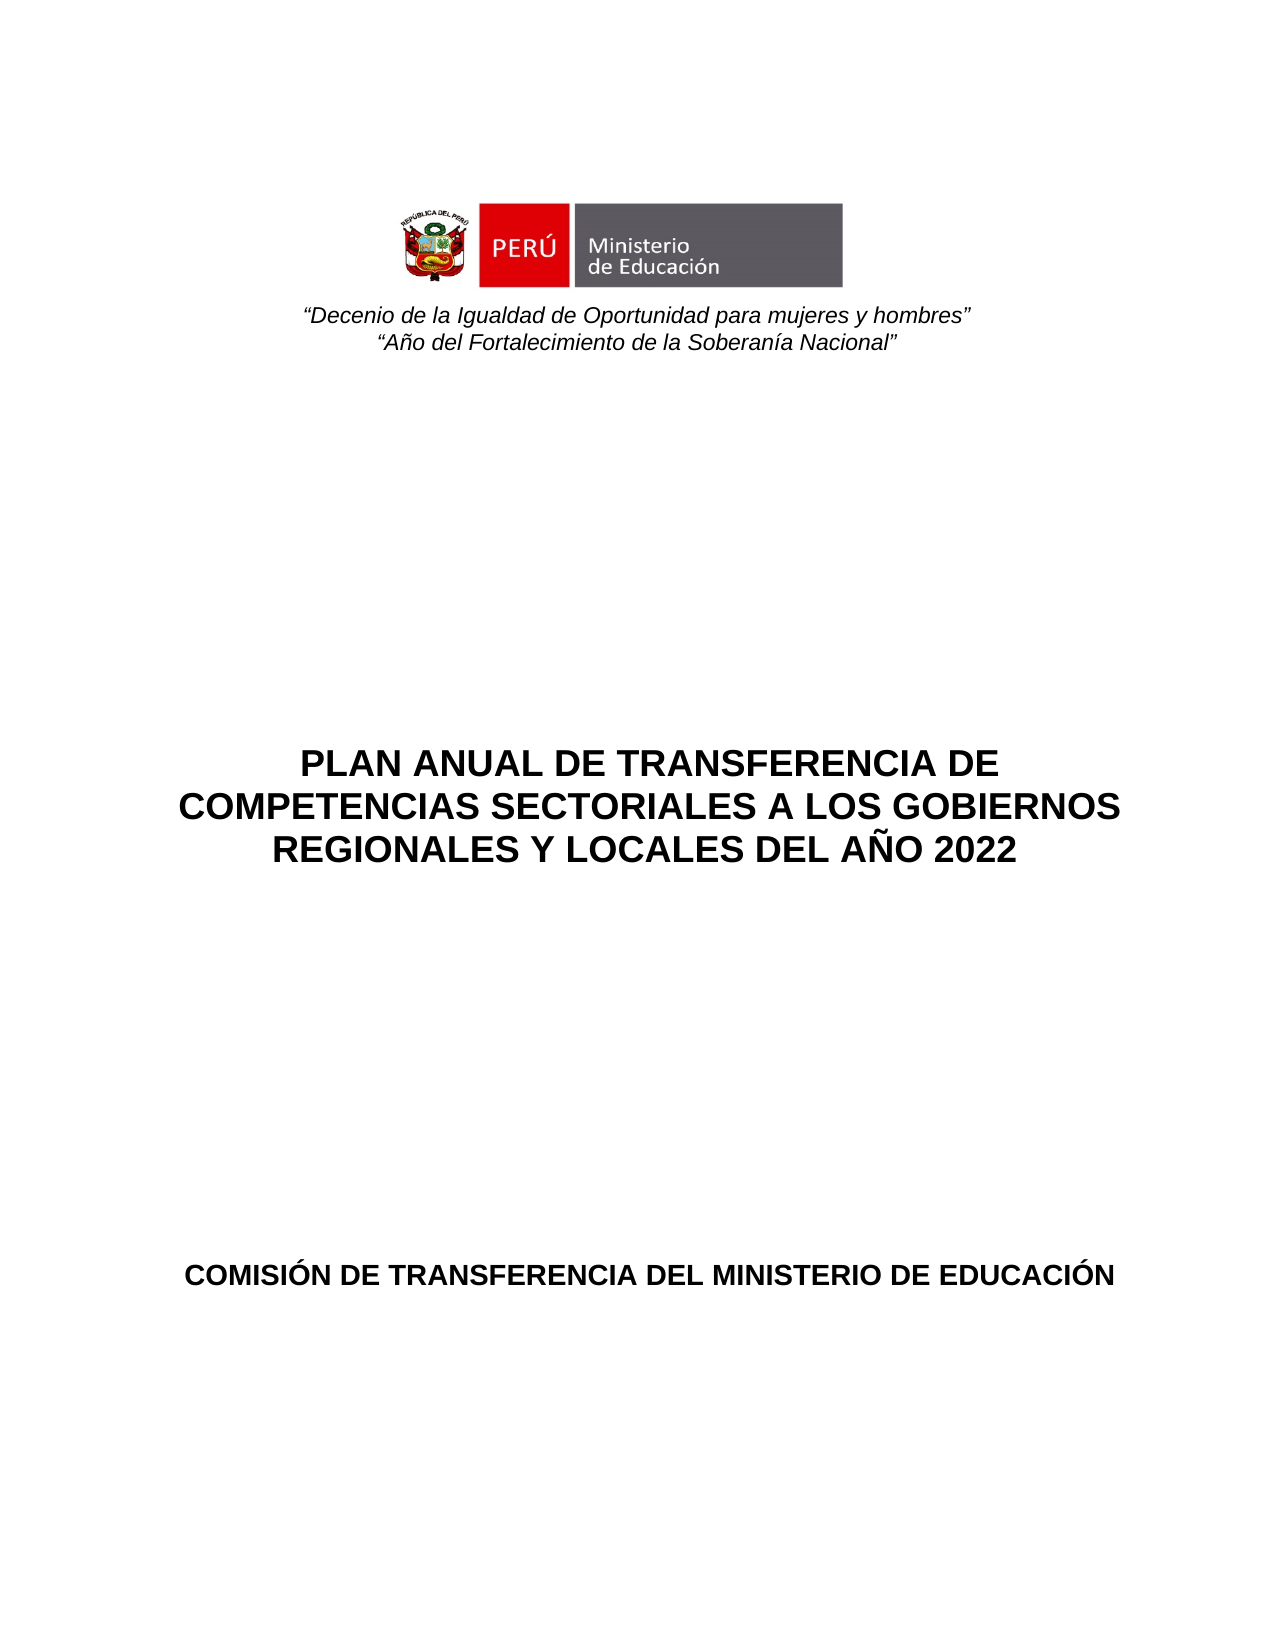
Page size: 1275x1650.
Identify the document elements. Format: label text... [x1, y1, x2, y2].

text “Decenio de la Igualdad de Oportunidad para mujeres y hombres” [177, 302, 1098, 329]
text PLAN ANUAL DE TRANSFERENCIA DE COMPETENCIAS SECTORIALES A LOS GOBIERNOS REGIONALES Y LOCALES DEL AÑO 2022 [177, 741, 1123, 870]
text COMISIÓN DE TRANSFERENCIA DEL MINISTERIO DE EDUCACIÓN [177, 1258, 1123, 1292]
picture [389, 197, 843, 293]
text “Año del Fortalecimiento de la Soberanía Nacional” [177, 329, 1098, 355]
